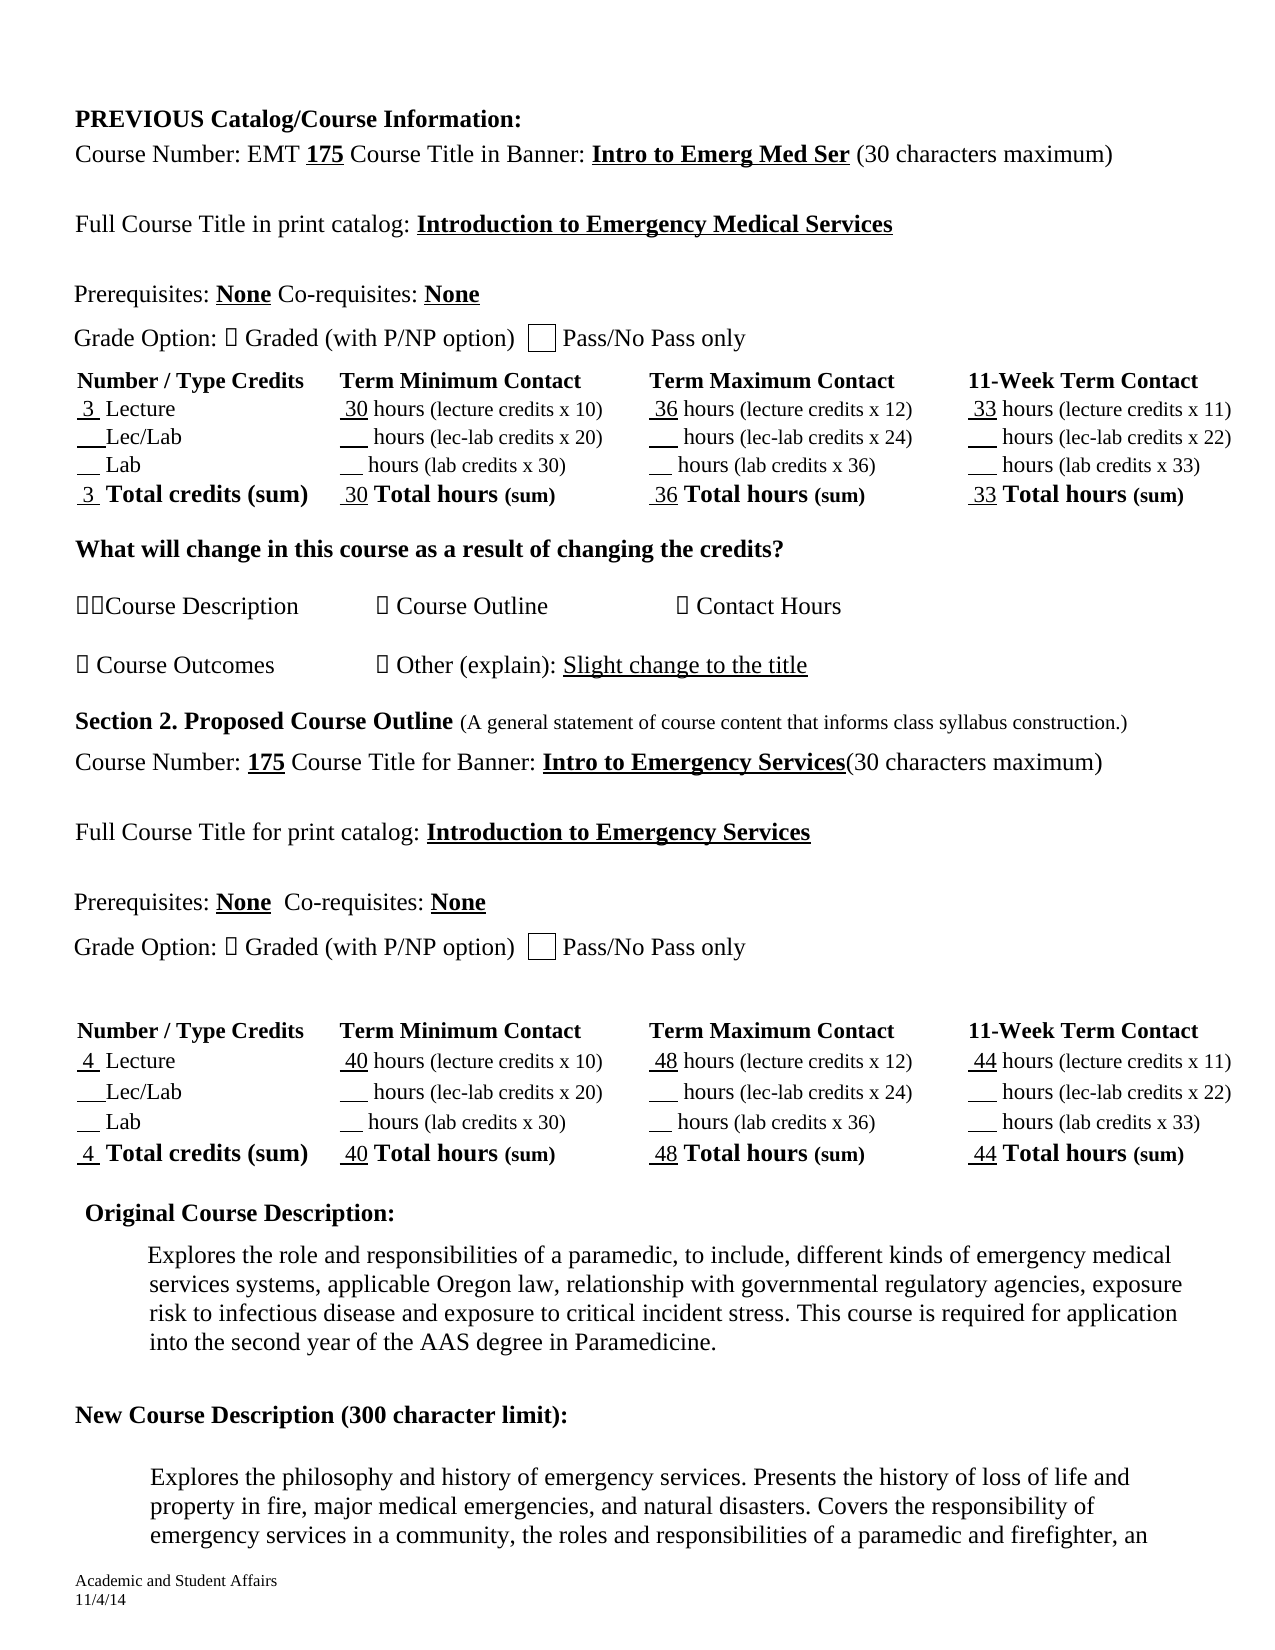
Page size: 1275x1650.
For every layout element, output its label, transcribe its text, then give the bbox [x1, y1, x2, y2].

table_header New Course Description (300 character limit): [74, 1399, 1187, 1431]
table_header Term Minimum Contact [329, 368, 637, 394]
text Full Course Title for print catalog: Introduction to Emergency Services [75, 817, 1200, 846]
table_cell 33 Total hours (sum) [957, 479, 1246, 508]
text Full Course Title in print catalog: Introduction to Emergency Medical Services [75, 209, 1200, 237]
table_cell 48 hours (lecture credits x 12) [638, 1048, 956, 1076]
table_header Number / Type Credits [66, 1017, 327, 1046]
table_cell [74, 1432, 1187, 1550]
table_cell hours (lec-lab credits x 20) [329, 423, 637, 450]
text PREVIOUS Catalog/Course Information: [75, 104, 1200, 132]
text Course Description  Course Outline  Contact Hours [75, 588, 1200, 622]
table_cell hours (lec-lab credits x 20) [329, 1078, 637, 1107]
text  Course Outcomes  Other (explain): Slight change to the title [75, 647, 1200, 681]
table_cell 3 Lecture [66, 396, 327, 422]
table_cell hours (lec-lab credits x 22) [957, 423, 1246, 450]
text Section 2. Proposed Course Outline (A general statement of course content that informs class syllabus construction.) [75, 706, 1200, 735]
table_cell 40 hours (lecture credits x 10) [329, 1048, 637, 1076]
table_cell Lab [66, 451, 327, 478]
text Course Number: 175 Course Title for Banner: Intro to Emergency Services(30 characters maximum) [75, 747, 1200, 776]
table_cell 48 Total hours (sum) [638, 1139, 956, 1167]
text Course Number: EMT 175 Course Title in Banner: Intro to Emerg Med Ser (30 characters maximum) [75, 139, 1200, 167]
table_cell 30 hours (lecture credits x 10) [329, 396, 637, 422]
table_cell 36 Total hours (sum) [639, 479, 956, 508]
text Prerequisites: None Co-requisites: None [73, 887, 1200, 916]
table_cell 4 Total credits (sum) [66, 1139, 327, 1167]
text Grade Option:  Graded (with P/NP option) Pass/No Pass only [73, 320, 1200, 354]
table_cell 40 Total hours (sum) [329, 1139, 637, 1167]
table_cell hours (lab credits x 33) [958, 1108, 1246, 1137]
table_cell hours (lec-lab credits x 22) [958, 1078, 1246, 1107]
table_cell Lab [66, 1108, 327, 1137]
table_header Term Maximum Contact [638, 1017, 956, 1046]
table_cell 44 Total hours (sum) [958, 1139, 1246, 1167]
table_cell 3 Total credits (sum) [66, 479, 327, 508]
table_cell 36 hours (lecture credits x 12) [639, 396, 956, 422]
table_header Term Maximum Contact [639, 368, 956, 394]
table_cell 4 Lecture [66, 1048, 327, 1076]
table_cell hours (lec-lab credits x 24) [639, 423, 956, 450]
table_cell hours (lab credits x 30) [329, 1108, 637, 1137]
table_cell hours (lab credits x 30) [329, 451, 637, 478]
text Grade Option:  Graded (with P/NP option) Pass/No Pass only [73, 928, 1200, 962]
table_header 11-Week Term Contact [958, 1017, 1246, 1046]
table_cell hours (lab credits x 36) [639, 451, 956, 478]
table_header Term Minimum Contact [329, 1017, 637, 1046]
table_cell Original Course Description: [74, 1169, 1274, 1226]
text Prerequisites: None Co-requisites: None [73, 279, 1200, 307]
table_cell 30 Total hours (sum) [329, 479, 637, 508]
table_cell Lec/Lab [66, 1078, 327, 1107]
table_cell Lec/Lab [66, 423, 327, 450]
table_cell 33 hours (lecture credits x 11) [957, 396, 1246, 422]
table_cell Explores the role and responsibilities of a paramedic, to include, different kinds of emergency medical services systems, applicable Oregon law, relationship with governmental regulatory agencies, exposure risk to infectious disease and exposure to critical incident stress. This course is required for application into the second year of the AAS degree in Paramedicine. [74, 1228, 1274, 1368]
text What will change in this course as a result of changing the credits? [75, 534, 1200, 563]
table_cell hours (lab credits x 36) [638, 1108, 956, 1137]
table_header Number / Type Credits [66, 368, 327, 394]
table_cell hours (lec-lab credits x 24) [638, 1078, 956, 1107]
table_header 11-Week Term Contact [957, 368, 1246, 394]
table_cell 44 hours (lecture credits x 11) [958, 1048, 1246, 1076]
table_cell hours (lab credits x 33) [957, 451, 1246, 478]
